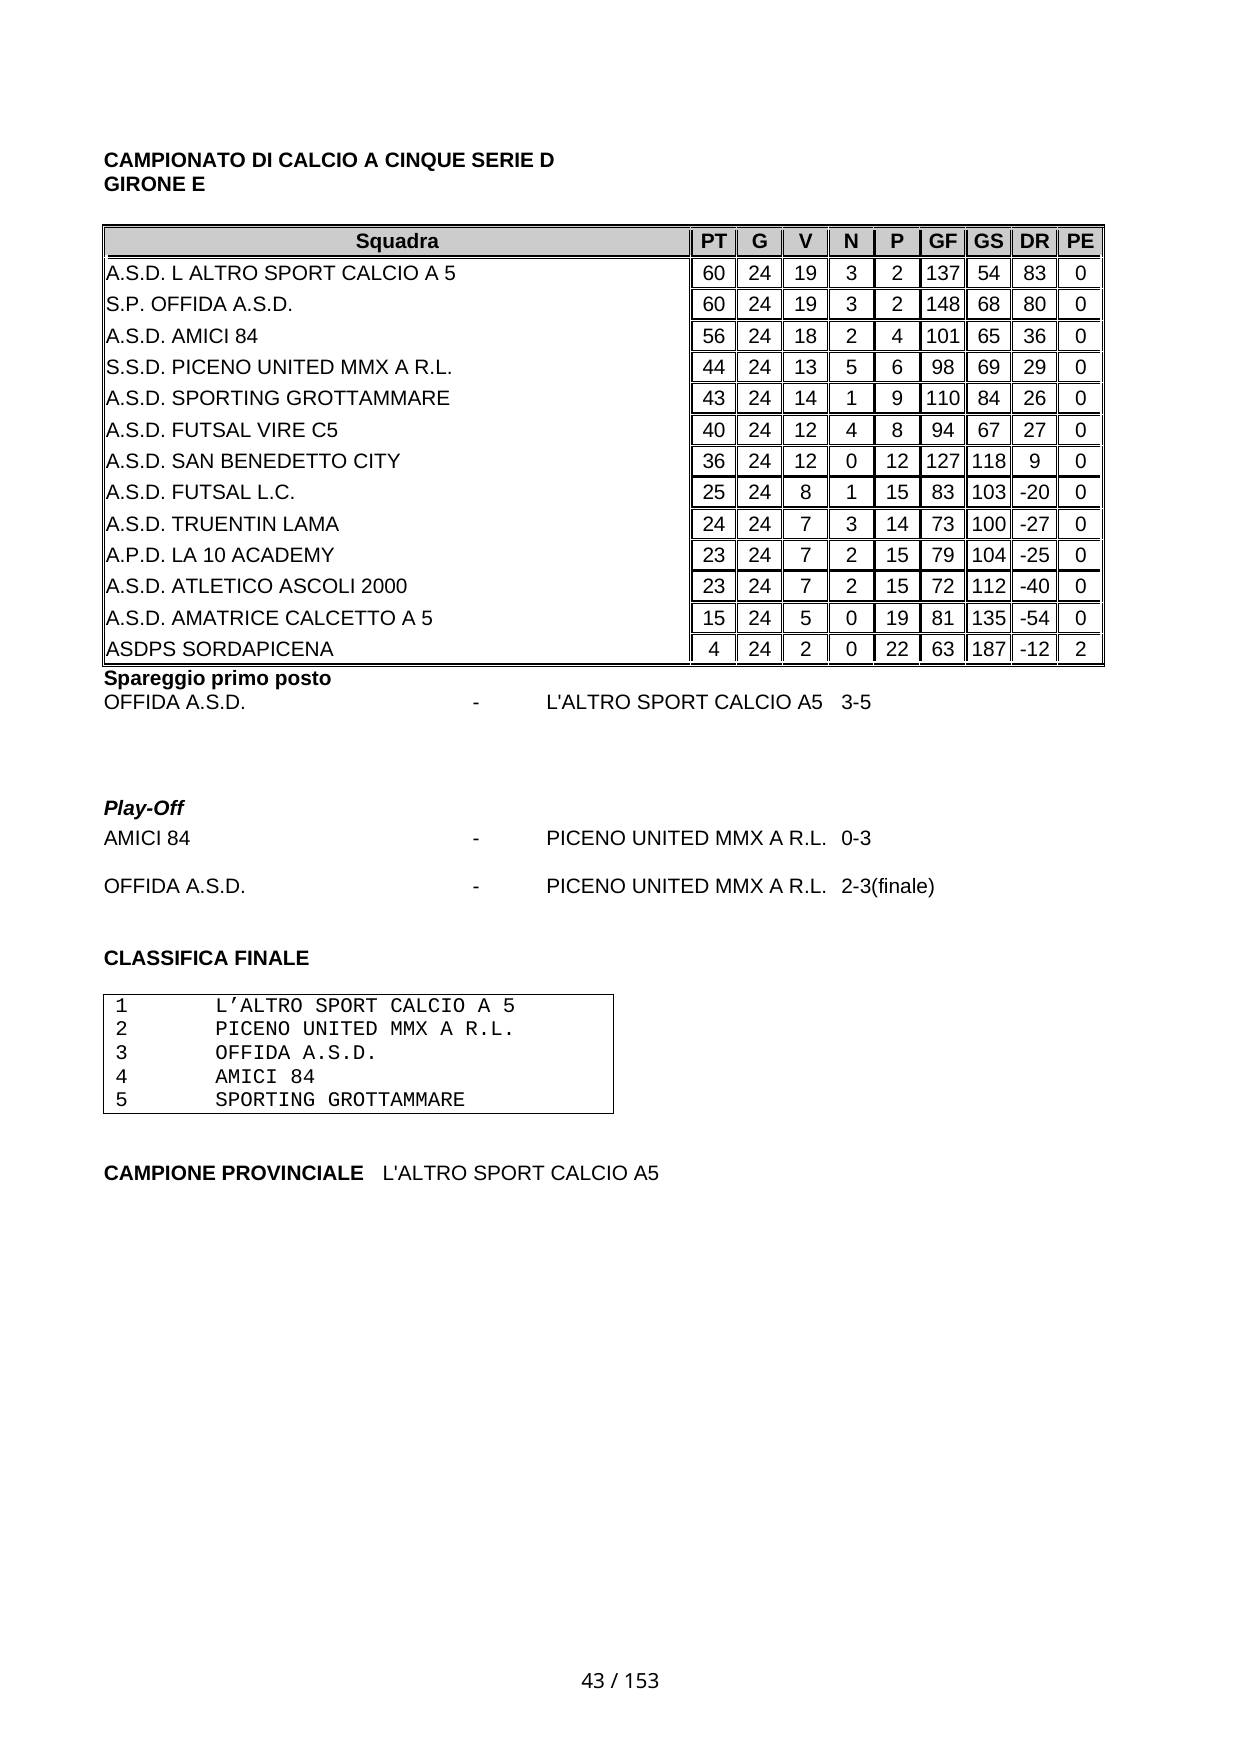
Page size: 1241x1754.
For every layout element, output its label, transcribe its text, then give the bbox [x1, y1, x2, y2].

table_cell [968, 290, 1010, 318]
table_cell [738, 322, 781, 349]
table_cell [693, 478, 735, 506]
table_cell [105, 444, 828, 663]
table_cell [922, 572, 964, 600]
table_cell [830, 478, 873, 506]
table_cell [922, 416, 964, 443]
text CLASSIFICA FINALE [103, 946, 1137, 970]
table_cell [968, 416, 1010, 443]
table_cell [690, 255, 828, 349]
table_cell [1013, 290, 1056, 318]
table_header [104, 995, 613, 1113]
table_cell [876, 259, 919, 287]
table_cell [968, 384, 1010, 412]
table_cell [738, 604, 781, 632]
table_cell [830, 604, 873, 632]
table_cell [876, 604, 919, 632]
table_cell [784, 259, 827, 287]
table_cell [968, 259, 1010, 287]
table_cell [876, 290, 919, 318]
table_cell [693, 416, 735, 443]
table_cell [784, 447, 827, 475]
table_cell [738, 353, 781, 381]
text AMICI 84 - PICENO UNITED MMX A R.L. 0-3 [103, 826, 1137, 850]
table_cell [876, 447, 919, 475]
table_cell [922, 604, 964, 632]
text CAMPIONE PROVINCIALE CALCETTO CASTRUM LAURICAMPIONATO DI CALCIO A CINQUE SERIE D [103, 148, 1137, 172]
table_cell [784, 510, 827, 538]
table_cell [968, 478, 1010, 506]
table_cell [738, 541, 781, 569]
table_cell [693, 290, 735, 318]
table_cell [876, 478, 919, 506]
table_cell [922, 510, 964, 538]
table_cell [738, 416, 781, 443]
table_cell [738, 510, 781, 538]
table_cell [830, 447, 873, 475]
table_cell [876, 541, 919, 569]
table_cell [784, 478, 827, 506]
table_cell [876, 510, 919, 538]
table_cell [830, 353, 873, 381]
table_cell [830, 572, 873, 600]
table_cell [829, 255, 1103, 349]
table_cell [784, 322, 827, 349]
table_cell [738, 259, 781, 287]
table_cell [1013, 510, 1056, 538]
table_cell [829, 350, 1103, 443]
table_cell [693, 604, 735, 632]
text CAMPIONE PROVINCIALE L'ALTRO SPORT CALCIO A5 [103, 1161, 1137, 1185]
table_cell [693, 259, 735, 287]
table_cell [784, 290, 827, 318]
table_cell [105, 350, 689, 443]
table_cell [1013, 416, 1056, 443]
subtitle Play-Off [103, 796, 1137, 820]
text Spareggio primo posto [103, 666, 1137, 690]
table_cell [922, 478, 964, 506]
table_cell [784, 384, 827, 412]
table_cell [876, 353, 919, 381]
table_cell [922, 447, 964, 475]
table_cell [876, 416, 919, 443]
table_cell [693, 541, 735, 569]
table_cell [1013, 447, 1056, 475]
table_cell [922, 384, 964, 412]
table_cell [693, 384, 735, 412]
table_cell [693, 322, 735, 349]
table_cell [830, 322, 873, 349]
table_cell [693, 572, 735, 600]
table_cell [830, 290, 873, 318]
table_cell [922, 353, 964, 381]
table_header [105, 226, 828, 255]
text GIRONE E [103, 172, 1137, 196]
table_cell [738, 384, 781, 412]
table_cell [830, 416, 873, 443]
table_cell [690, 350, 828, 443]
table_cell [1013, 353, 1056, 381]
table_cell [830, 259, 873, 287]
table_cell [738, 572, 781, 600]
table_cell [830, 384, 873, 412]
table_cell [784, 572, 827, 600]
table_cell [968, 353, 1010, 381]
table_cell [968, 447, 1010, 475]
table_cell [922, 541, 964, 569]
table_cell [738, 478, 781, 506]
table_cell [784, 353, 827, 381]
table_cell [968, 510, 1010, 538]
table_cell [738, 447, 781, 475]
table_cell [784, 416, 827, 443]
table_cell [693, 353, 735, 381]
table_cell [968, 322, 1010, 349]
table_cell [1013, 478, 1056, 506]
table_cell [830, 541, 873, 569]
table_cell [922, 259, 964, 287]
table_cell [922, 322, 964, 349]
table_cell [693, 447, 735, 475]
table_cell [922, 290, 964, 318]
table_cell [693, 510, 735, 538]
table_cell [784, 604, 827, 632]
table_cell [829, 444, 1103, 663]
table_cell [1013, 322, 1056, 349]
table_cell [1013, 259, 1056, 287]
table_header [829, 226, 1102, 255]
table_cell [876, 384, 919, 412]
text OFFIDA A.S.D. - L'ALTRO SPORT CALCIO A5 3-5 [103, 690, 1137, 714]
text OFFIDA A.S.D. - PICENO UNITED MMX A R.L. 2-3(finale) [103, 874, 1137, 898]
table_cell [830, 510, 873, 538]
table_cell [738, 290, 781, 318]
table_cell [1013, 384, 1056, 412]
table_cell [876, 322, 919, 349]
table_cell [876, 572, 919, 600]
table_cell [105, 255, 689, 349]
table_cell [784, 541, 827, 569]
